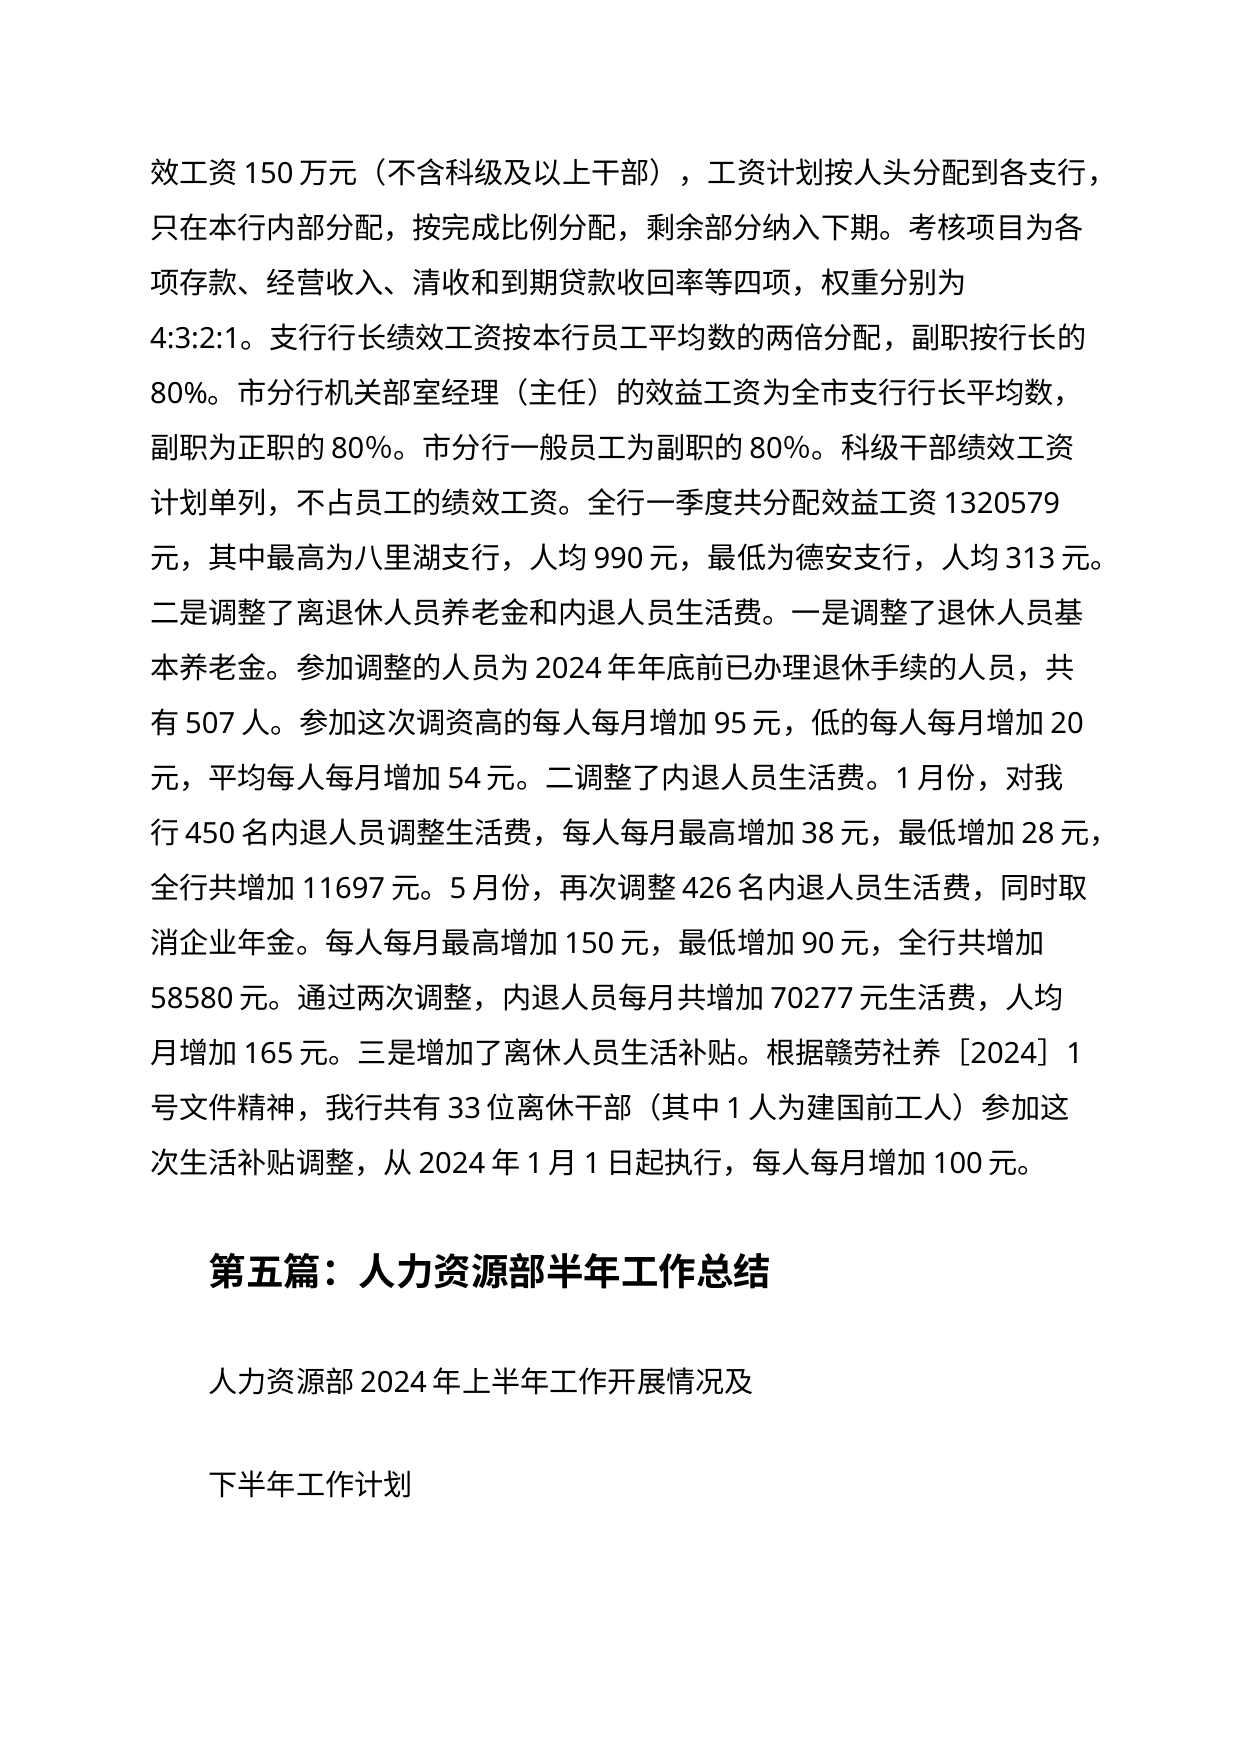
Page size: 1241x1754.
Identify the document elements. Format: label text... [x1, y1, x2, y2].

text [150, 150, 1090, 1182]
text 下半年工作计划 [150, 1461, 1090, 1503]
text 人力资源部2024年上半年工作开展情况及 [150, 1359, 1090, 1401]
text 第五篇：人力资源部半年工作总结 [150, 1242, 1090, 1296]
